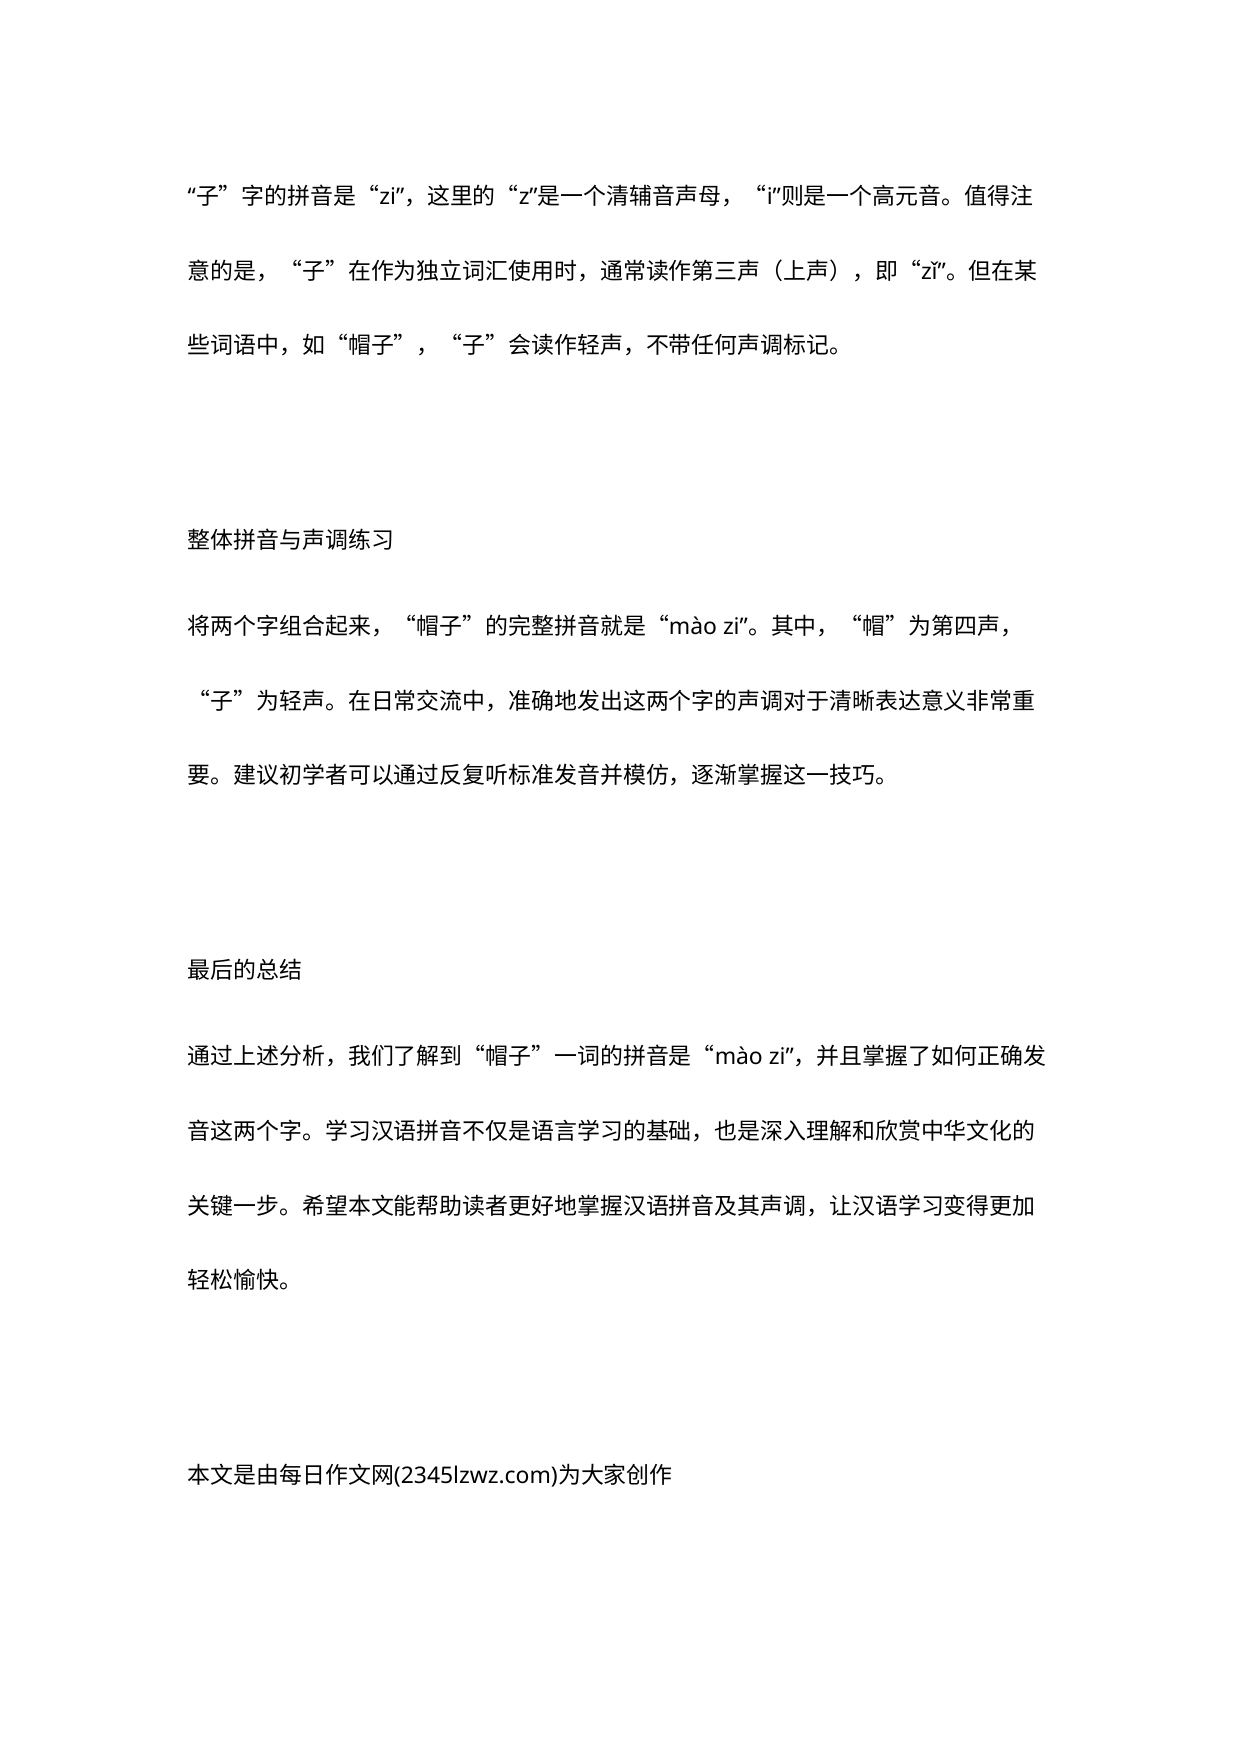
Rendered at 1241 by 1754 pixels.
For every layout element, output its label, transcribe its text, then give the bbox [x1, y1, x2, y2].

text 将两个字组合起来，“帽子”的完整拼音就是“mào zi”。其中，“帽”为第四声，“子”为轻声。在日常交流中，准确地发出这两个字的声调对于清晰表达意义非常重要。建议初学者可以通过反复听标准发音并模仿，逐渐掌握这一技巧。 [187, 592, 1053, 807]
text 本文是由每日作文网(2345lzwz.com)为大家创作 [187, 1441, 1053, 1506]
text 通过上述分析，我们了解到“帽子”一词的拼音是“mào zi”，并且掌握了如何正确发音这两个字。学习汉语拼音不仅是语言学习的基础，也是深入理解和欣赏中华文化的关键一步。希望本文能帮助读者更好地掌握汉语拼音及其声调，让汉语学习变得更加轻松愉快。 [187, 1022, 1053, 1311]
text 最后的总结 [187, 936, 1053, 1001]
text “子”字的拼音是“zi”，这里的“z”是一个清辅音声母，“i”则是一个高元音。值得注意的是，“子”在作为独立词汇使用时，通常读作第三声（上声），即“zǐ”。但在某些词语中，如“帽子”，“子”会读作轻声，不带任何声调标记。 [187, 162, 1053, 376]
text 整体拼音与声调练习 [187, 506, 1053, 571]
